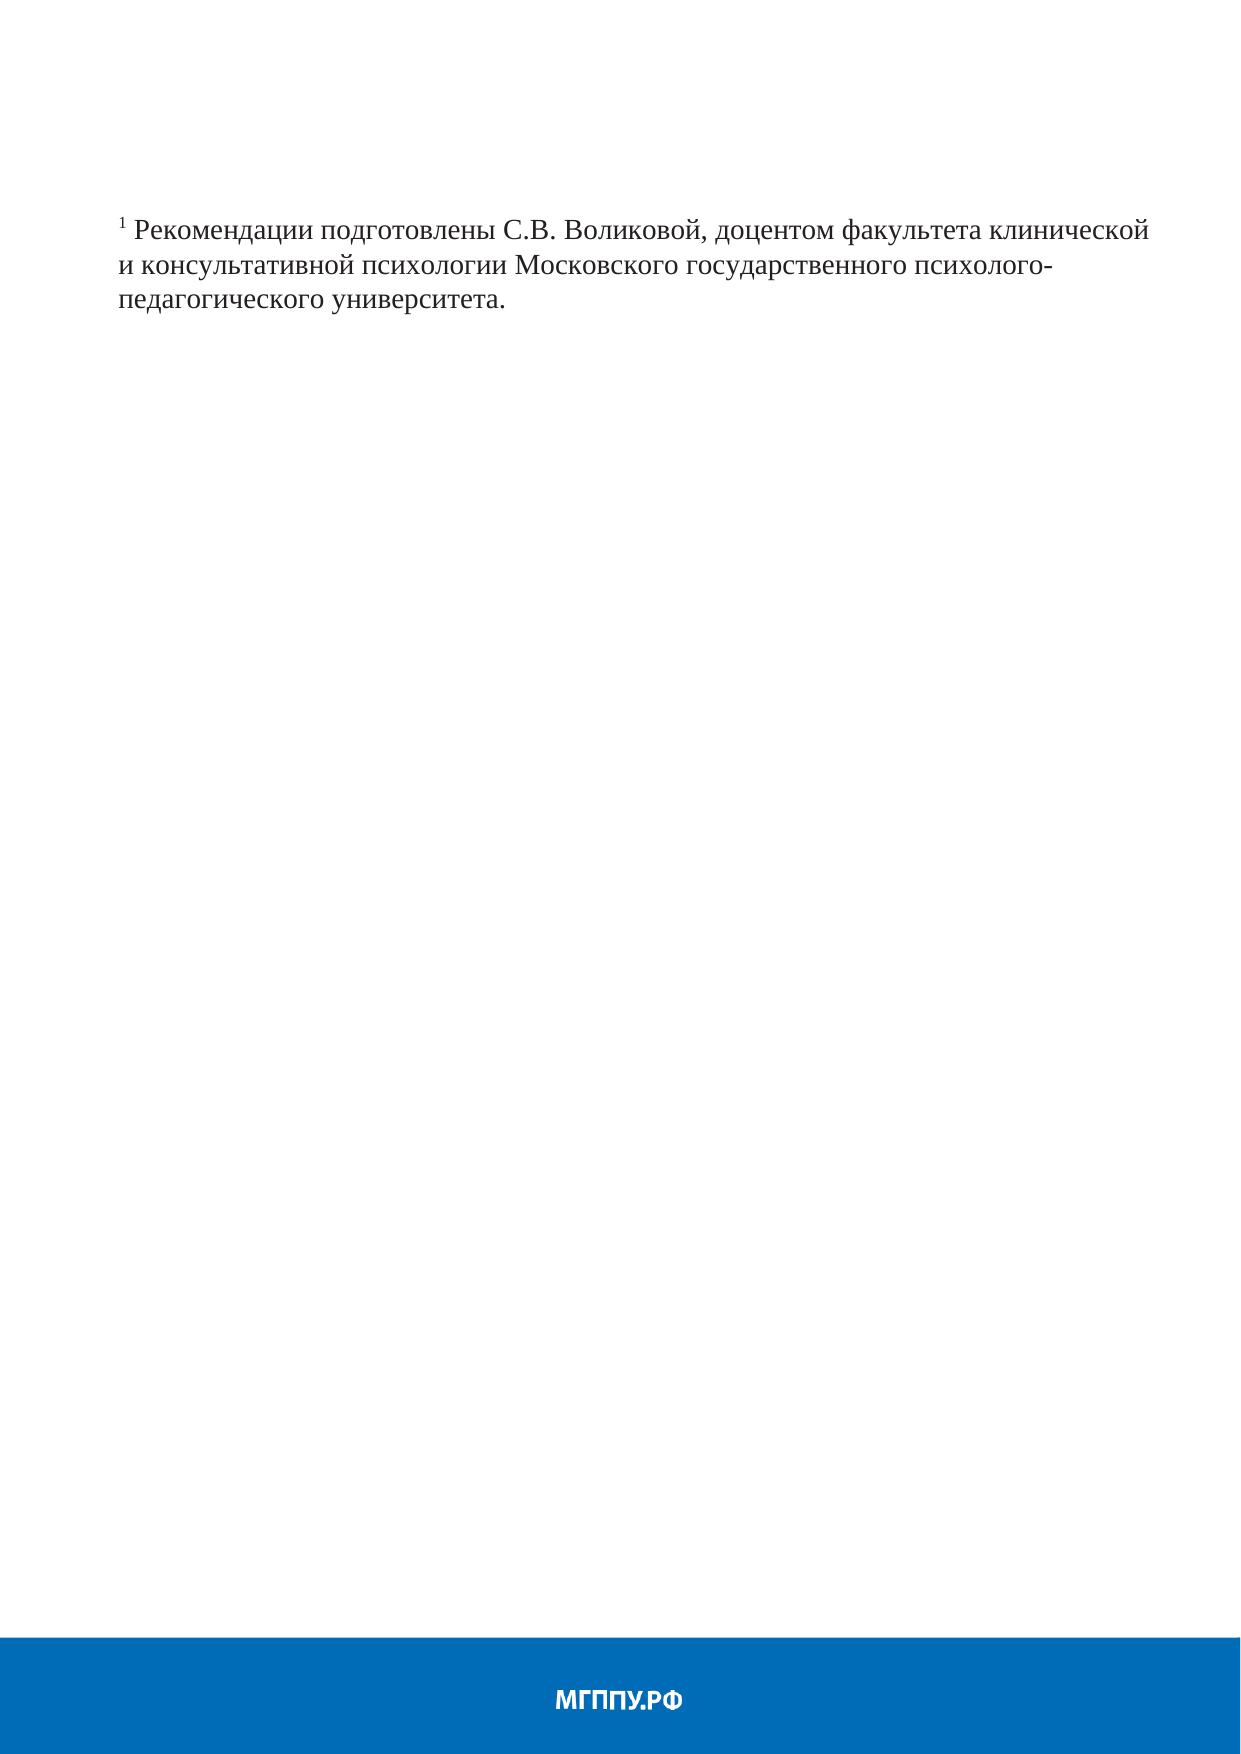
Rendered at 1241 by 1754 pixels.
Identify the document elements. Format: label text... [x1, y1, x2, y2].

picture [610, 1690, 682, 1710]
picture [556, 1690, 607, 1709]
text 1 Рекомендации подготовлены С.В. Воликовой, доцентом факультета клинической и консультативной психологии Московского государственного психолого-педагогического университета. [118, 212, 1169, 315]
